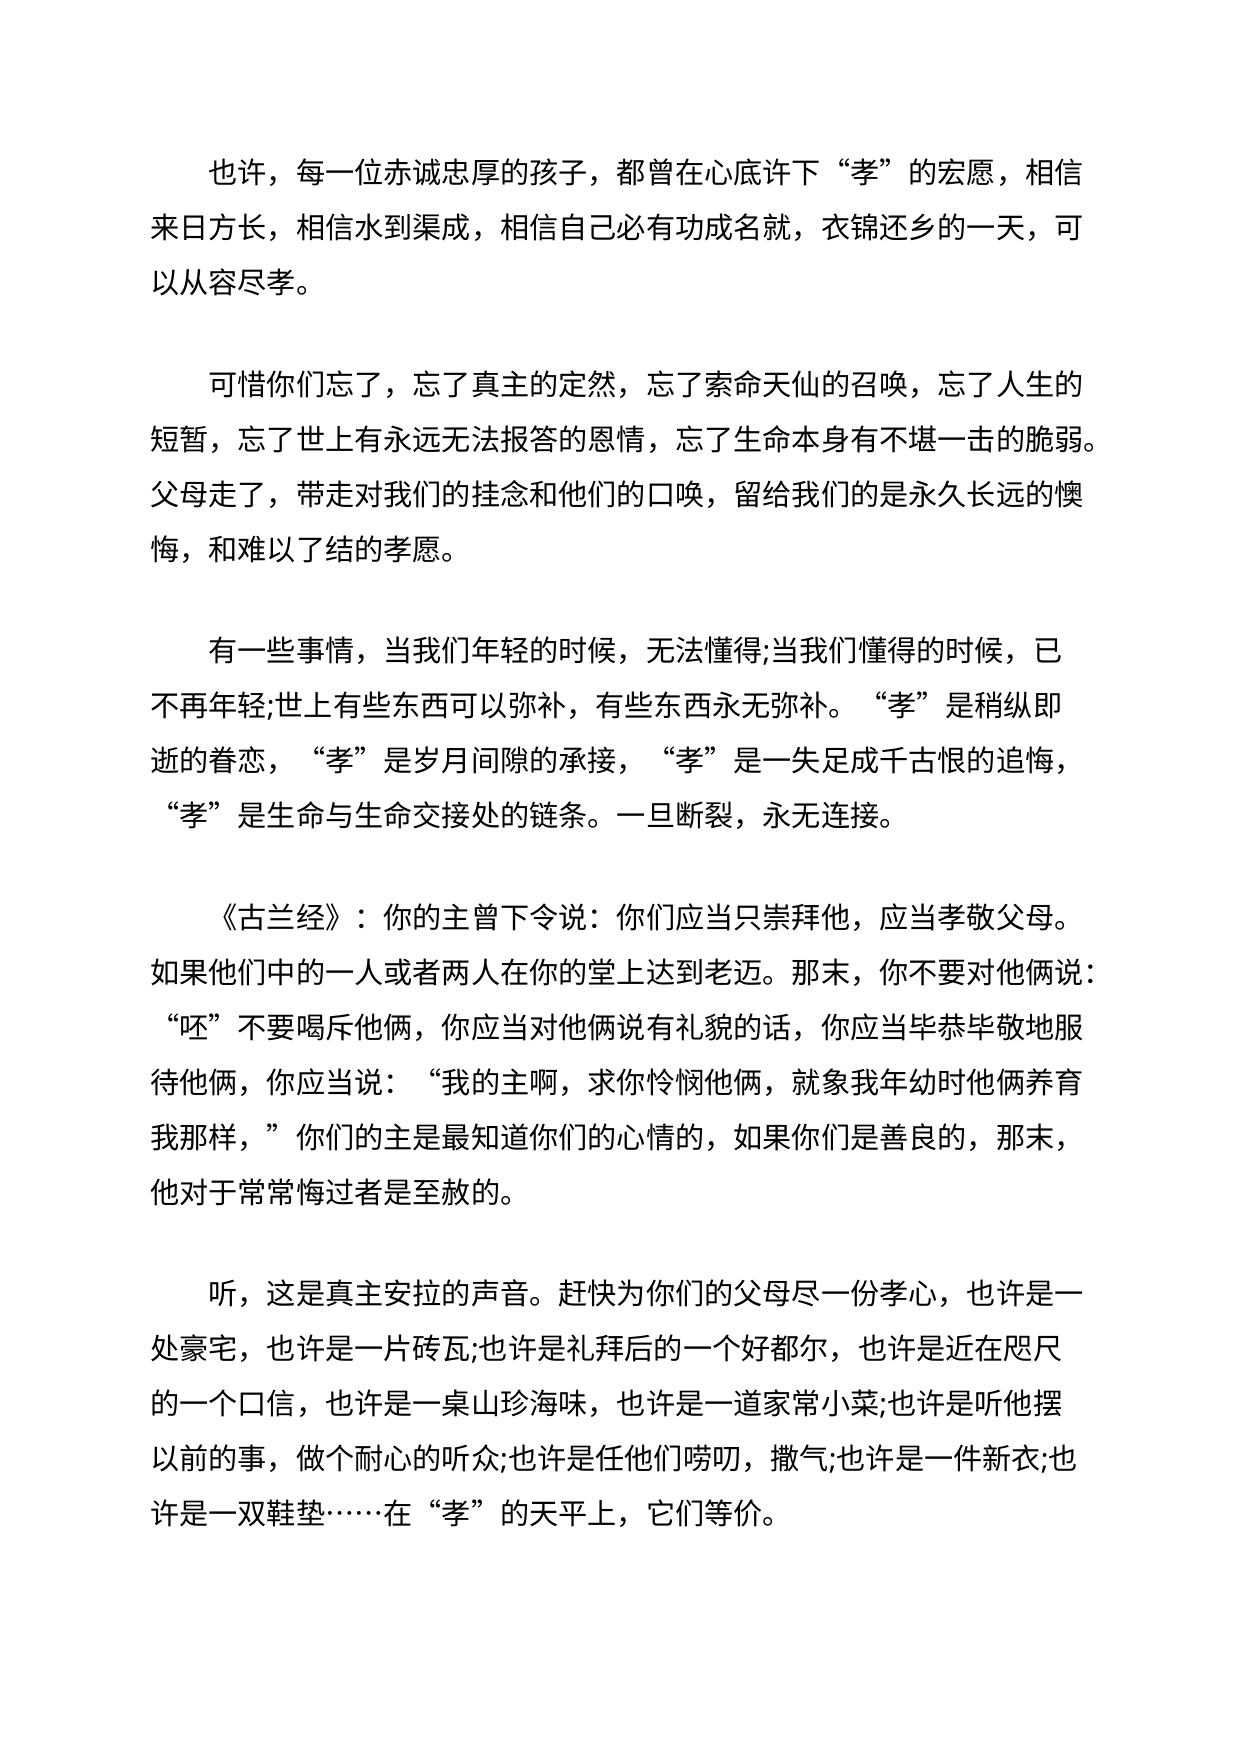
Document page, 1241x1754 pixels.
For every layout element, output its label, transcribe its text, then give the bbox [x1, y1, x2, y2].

text 听，这是真主安拉的声音。赶快为你们的父母尽一份孝心，也许是一处豪宅，也许是一片砖瓦;也许是礼拜后的一个好都尔，也许是近在咫尺的一个口信，也许是一桌山珍海味，也许是一道家常小菜;也许是听他摆以前的事，做个耐心的听众;也许是任他们唠叨，撒气;也许是一件新衣;也许是一双鞋垫……在“孝”的天平上，它们等价。 [150, 1271, 1090, 1533]
text 有一些事情，当我们年轻的时候，无法懂得;当我们懂得的时候，已不再年轻;世上有些东西可以弥补，有些东西永无弥补。“孝”是稍纵即逝的眷恋，“孝”是岁月间隙的承接，“孝”是一失足成千古恨的追悔，“孝”是生命与生命交接处的链条。一旦断裂，永无连接。 [150, 628, 1090, 835]
text 可惜你们忘了，忘了真主的定然，忘了索命天仙的召唤，忘了人生的短暂，忘了世上有永远无法报答的恩情，忘了生命本身有不堪一击的脆弱。父母走了，带走对我们的挂念和他们的口唤，留给我们的是永久长远的懊悔，和难以了结的孝愿。 [150, 362, 1090, 568]
text 《古兰经》：你的主曾下令说：你们应当只崇拜他，应当孝敬父母。如果他们中的一人或者两人在你的堂上达到老迈。那末，你不要对他俩说：“呸”不要喝斥他俩，你应当对他俩说有礼貌的话，你应当毕恭毕敬地服待他俩，你应当说：“我的主啊，求你怜悯他俩，就象我年幼时他俩养育我那样，”你们的主是最知道你们的心情的，如果你们是善良的，那末，他对于常常悔过者是至赦的。 [150, 895, 1090, 1211]
text 也许，每一位赤诚忠厚的孩子，都曾在心底许下“孝”的宏愿，相信来日方长，相信水到渠成，相信自己必有功成名就，衣锦还乡的一天，可以从容尽孝。 [150, 150, 1090, 302]
